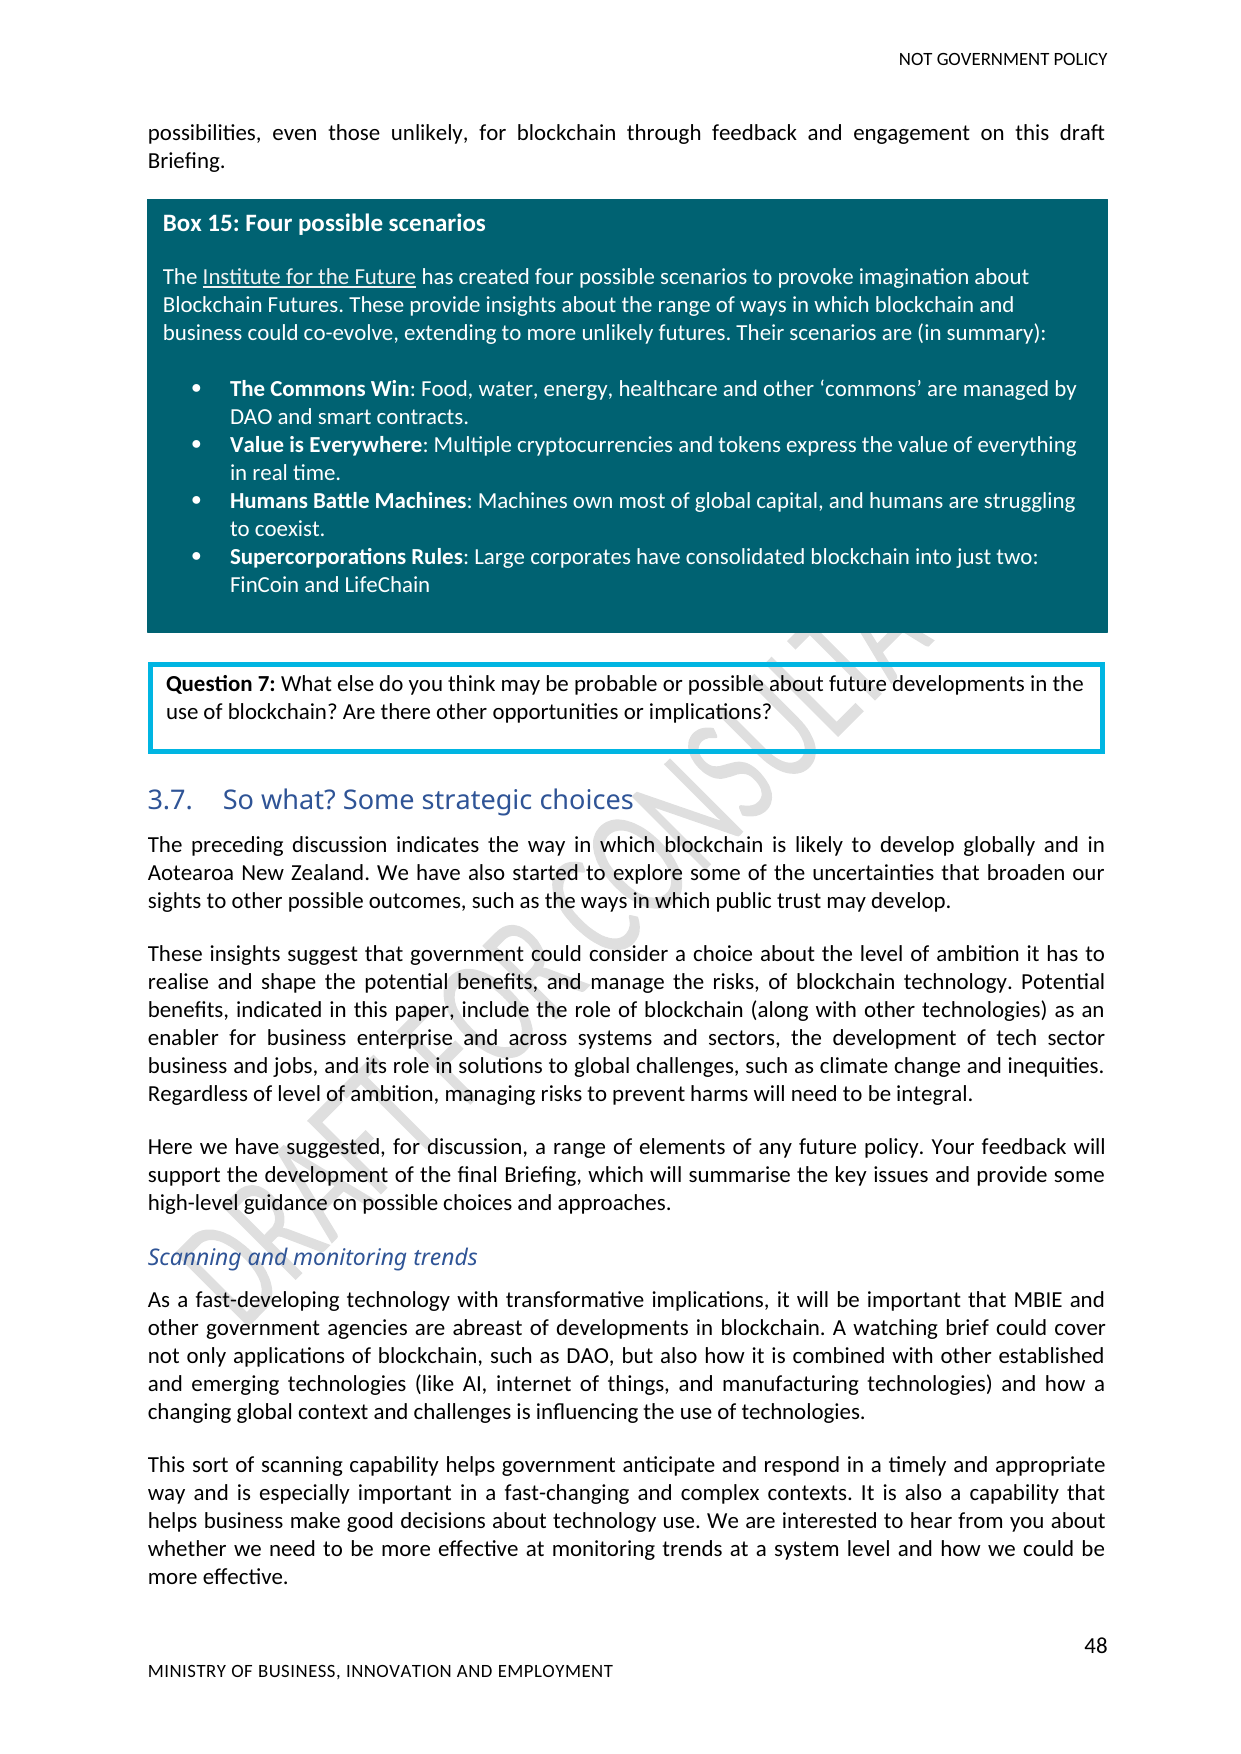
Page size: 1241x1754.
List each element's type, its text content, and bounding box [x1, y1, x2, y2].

text This sort of scanning capability helps government anticipate and respond in a timely and appropriate way and is especially important in a fast-changing and complex contexts. It is also a capability that helps business make good decisions about technology use. We are interested to hear from you about whether we need to be more effective at monitoring trends at a system level and how we could be more effective. [148, 1450, 1107, 1590]
text The preceding discussion indicates the way in which blockchain is likely to develop globally and in Aotearoa New Zealand. We have also started to explore some of the uncertainties that broaden our sights to other possible outcomes, such as the ways in which public trust may develop. [148, 830, 1107, 914]
subtitle So what? Some strategic choices [147, 781, 1107, 817]
text These insights suggest that government could consider a choice about the level of ambition it has to realise and shape the potential benefits, and manage the risks, of blockchain technology. Potential benefits, indicated in this paper, include the role of blockchain (along with other technologies) as an enabler for business enterprise and across systems and sectors, the development of tech sector business and jobs, and its role in solutions to global challenges, such as climate change and inequities. Regardless of level of ambition, managing risks to prevent harms will need to be integral. [148, 939, 1107, 1107]
text Here we have suggested, for discussion, a range of elements of any future policy. Your feedback will support the development of the final Briefing, which will summarise the key issues and provide some high-level guidance on possible choices and approaches. [148, 1132, 1107, 1216]
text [148, 118, 1107, 174]
subtitle Scanning and monitoring trends [148, 1241, 1107, 1272]
text As a fast-developing technology with transformative implications, it will be important that MBIE and other government agencies are abreast of developments in blockchain. A watching brief could cover not only applications of blockchain, such as DAO, but also how it is combined with other established and emerging technologies (like AI, internet of things, and manufacturing technologies) and how a changing global context and challenges is influencing the use of technologies. [148, 1285, 1107, 1425]
